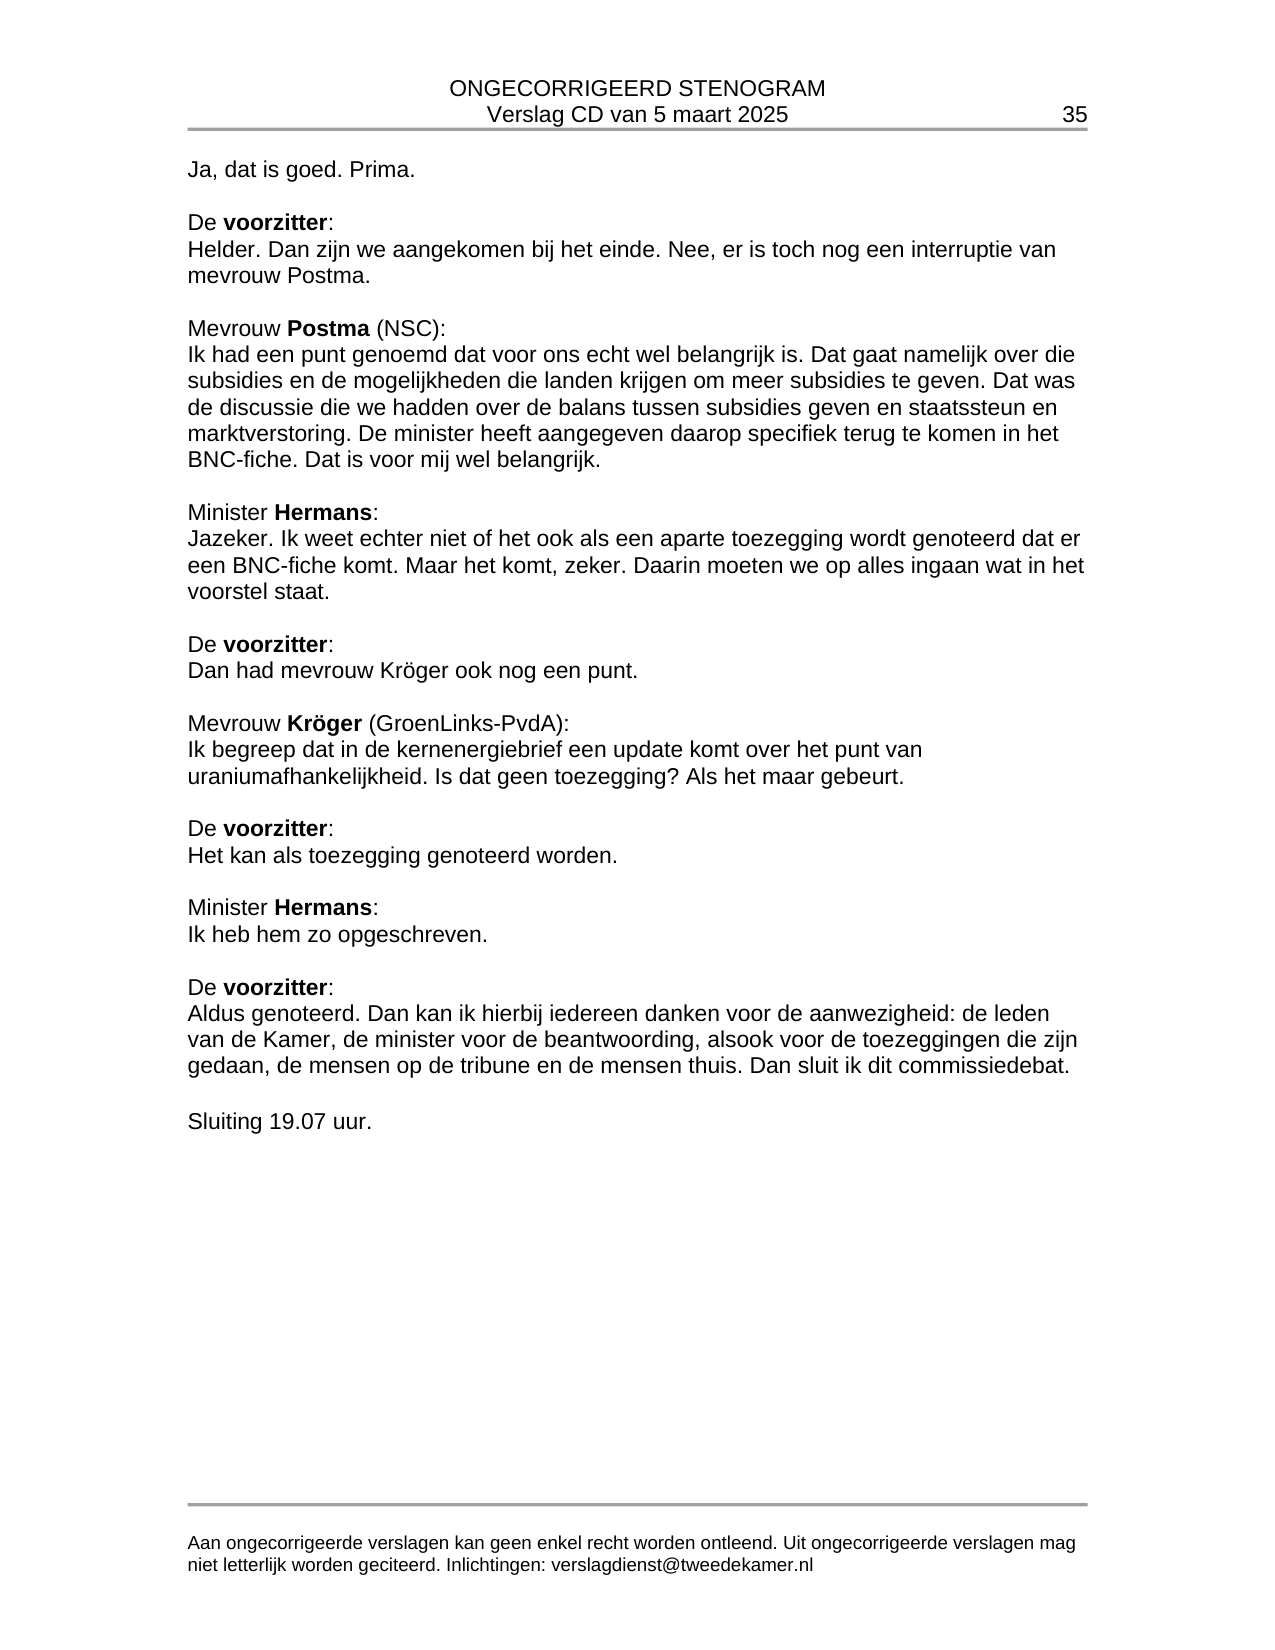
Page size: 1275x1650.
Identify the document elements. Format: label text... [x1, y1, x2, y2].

text Sluiting 19.07 uur. [187, 1108, 1087, 1134]
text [187, 156, 1087, 1079]
